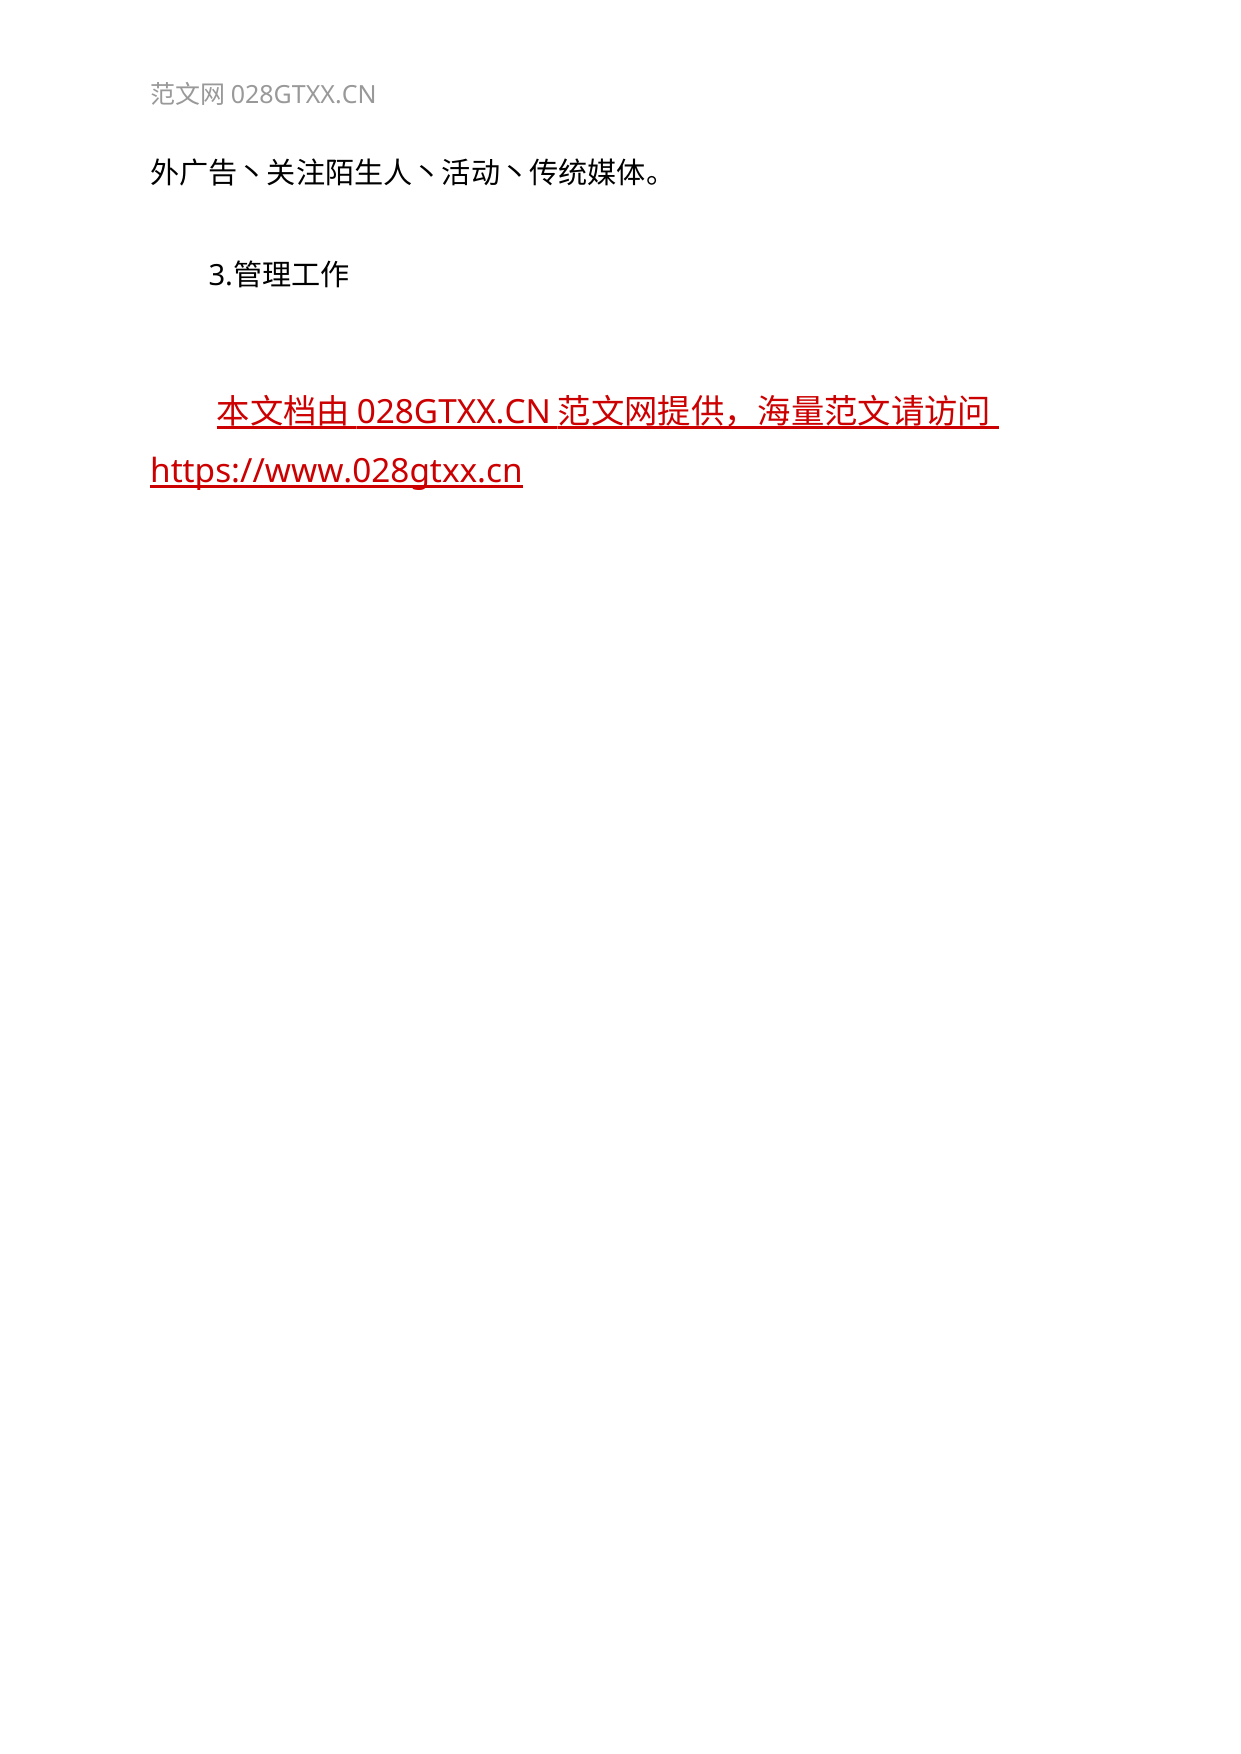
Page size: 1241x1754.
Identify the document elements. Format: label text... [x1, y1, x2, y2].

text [150, 150, 1090, 192]
text 3.管理工作 [150, 252, 1090, 294]
text 本文档由028GTXX.CN范文网提供，海量范文请访问 https://www.028gtxx.cn [150, 385, 1090, 492]
